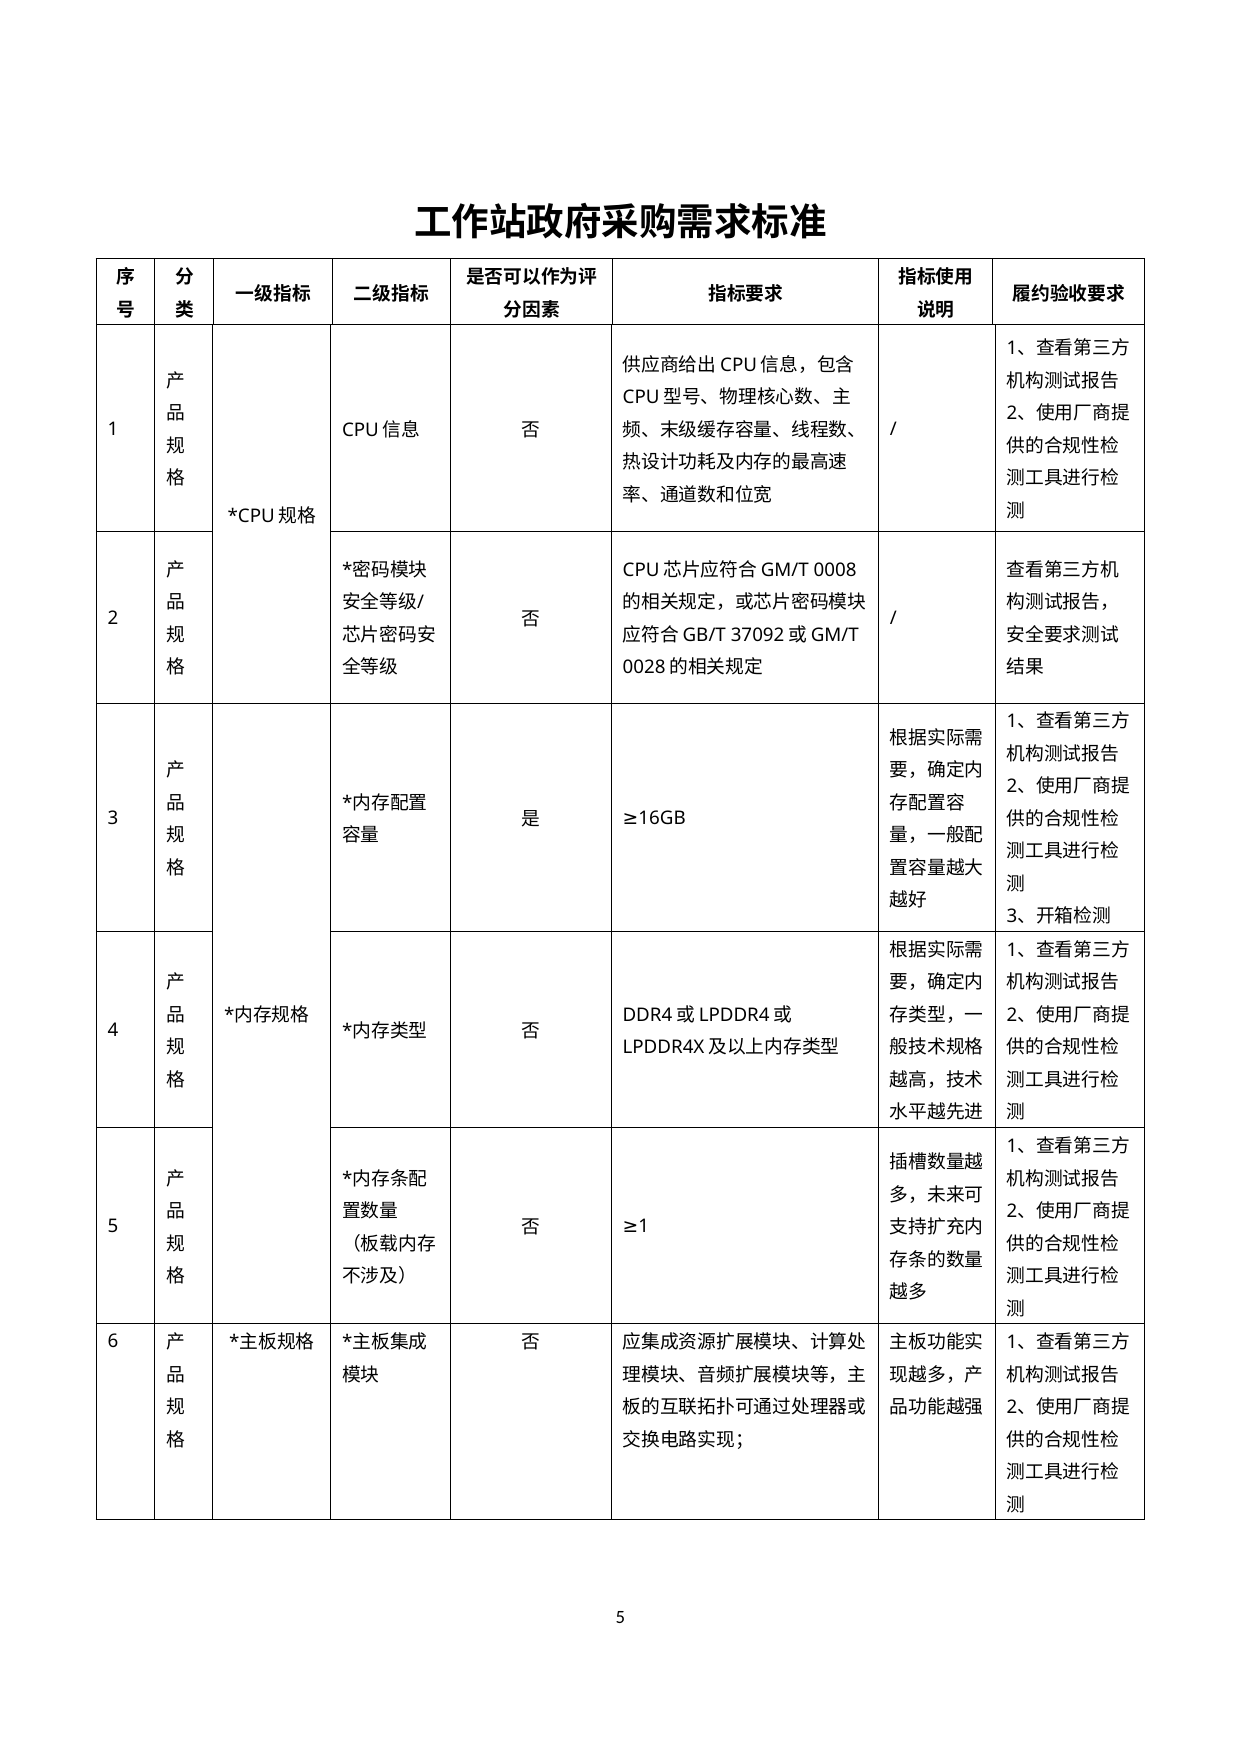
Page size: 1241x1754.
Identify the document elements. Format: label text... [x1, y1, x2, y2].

table_cell 供应商给出CPU信息，包含CPU型号、物理核心数、主频、末级缓存容量、线程数、热设计功耗及内存的最高速率、通道数和位宽 [612, 325, 878, 531]
table_cell 6 [97, 1324, 154, 1519]
table_cell CPU信息 [331, 325, 450, 531]
table_cell ≥16GB [612, 704, 878, 931]
table_cell 2 [97, 532, 154, 702]
table_header 序号 [97, 259, 154, 324]
table_cell 产品规格 [155, 932, 212, 1127]
table_cell 1、查看第三方机构测试报告 2、使用厂商提供的合规性检测工具进行检测 [996, 325, 1144, 531]
table_cell *内存条配置数量 （板载内存不涉及） [331, 1128, 450, 1323]
table_header 履约验收要求 [993, 259, 1144, 324]
table_cell 否 [451, 932, 611, 1127]
table_cell 产品规格 [155, 325, 212, 531]
table_cell *内存配置容量 [331, 704, 450, 931]
table_cell 否 [451, 532, 611, 702]
table_cell 5 [97, 1128, 154, 1323]
table_cell 产品规格 [155, 704, 212, 931]
table_header 二级指标 [333, 259, 450, 324]
table_cell 否 [451, 1324, 611, 1519]
table_cell CPU芯片应符合GM/T 0008的相关规定，或芯片密码模块应符合GB/T 37092或GM/T 0028的相关规定 [612, 532, 878, 702]
table_cell 查看第三方机构测试报告，安全要求测试结果 [996, 532, 1144, 702]
table_cell 1 [97, 325, 154, 531]
table_cell *CPU规格 [213, 325, 330, 702]
table_cell 根据实际需要，确定内存类型，一般技术规格越高，技术水平越先进 [879, 932, 995, 1127]
table_cell 1、查看第三方机构测试报告 2、使用厂商提供的合规性检测工具进行检测 [996, 932, 1144, 1127]
table_cell *密码模块安全等级/芯片密码安全等级 [331, 532, 450, 702]
table_cell 产品规格 [155, 1128, 212, 1323]
table_cell 产品规格 [155, 532, 212, 702]
table_header 分类 [155, 259, 213, 324]
table_header 指标要求 [613, 259, 878, 324]
table_header 是否可以作为评分因素 [451, 259, 612, 324]
title 工作站政府采购需求标准 [187, 187, 1053, 252]
table_cell 是 [451, 704, 611, 931]
table_cell 主板功能实现越多，产品功能越强 [879, 1324, 995, 1519]
table_cell / [879, 325, 995, 531]
table_cell DDR4或LPDDR4或LPDDR4X及以上内存类型 [612, 932, 878, 1127]
table_cell 3 [97, 704, 154, 931]
table_cell / [879, 532, 995, 702]
table_header 一级指标 [214, 259, 332, 324]
table_cell 否 [451, 1128, 611, 1323]
table_cell 否 [451, 325, 611, 531]
table_cell 产品规格 [155, 1324, 212, 1519]
table_cell *主板集成模块 [331, 1324, 450, 1519]
table_cell 插槽数量越多，未来可支持扩充内存条的数量越多 [879, 1128, 995, 1323]
table_cell ≥1 [612, 1128, 878, 1323]
table_cell 应集成资源扩展模块、计算处理模块、音频扩展模块等，主板的互联拓扑可通过处理器或交换电路实现； [612, 1324, 878, 1519]
table_cell *内存规格 [213, 704, 330, 1323]
table_cell *主板规格 [213, 1324, 330, 1519]
table_cell 1、查看第三方机构测试报告 2、使用厂商提供的合规性检测工具进行检测 [996, 1128, 1144, 1323]
table_cell 1、查看第三方机构测试报告 2、使用厂商提供的合规性检测工具进行检测 [996, 1324, 1144, 1519]
table_cell *内存类型 [331, 932, 450, 1127]
table_cell 根据实际需要，确定内存配置容量，一般配置容量越大越好 [879, 704, 995, 931]
table_header 指标使用说明 [879, 259, 992, 324]
table_cell 1、查看第三方机构测试报告 2、使用厂商提供的合规性检测工具进行检测 3、开箱检测 [996, 704, 1144, 931]
table_cell 4 [97, 932, 154, 1127]
